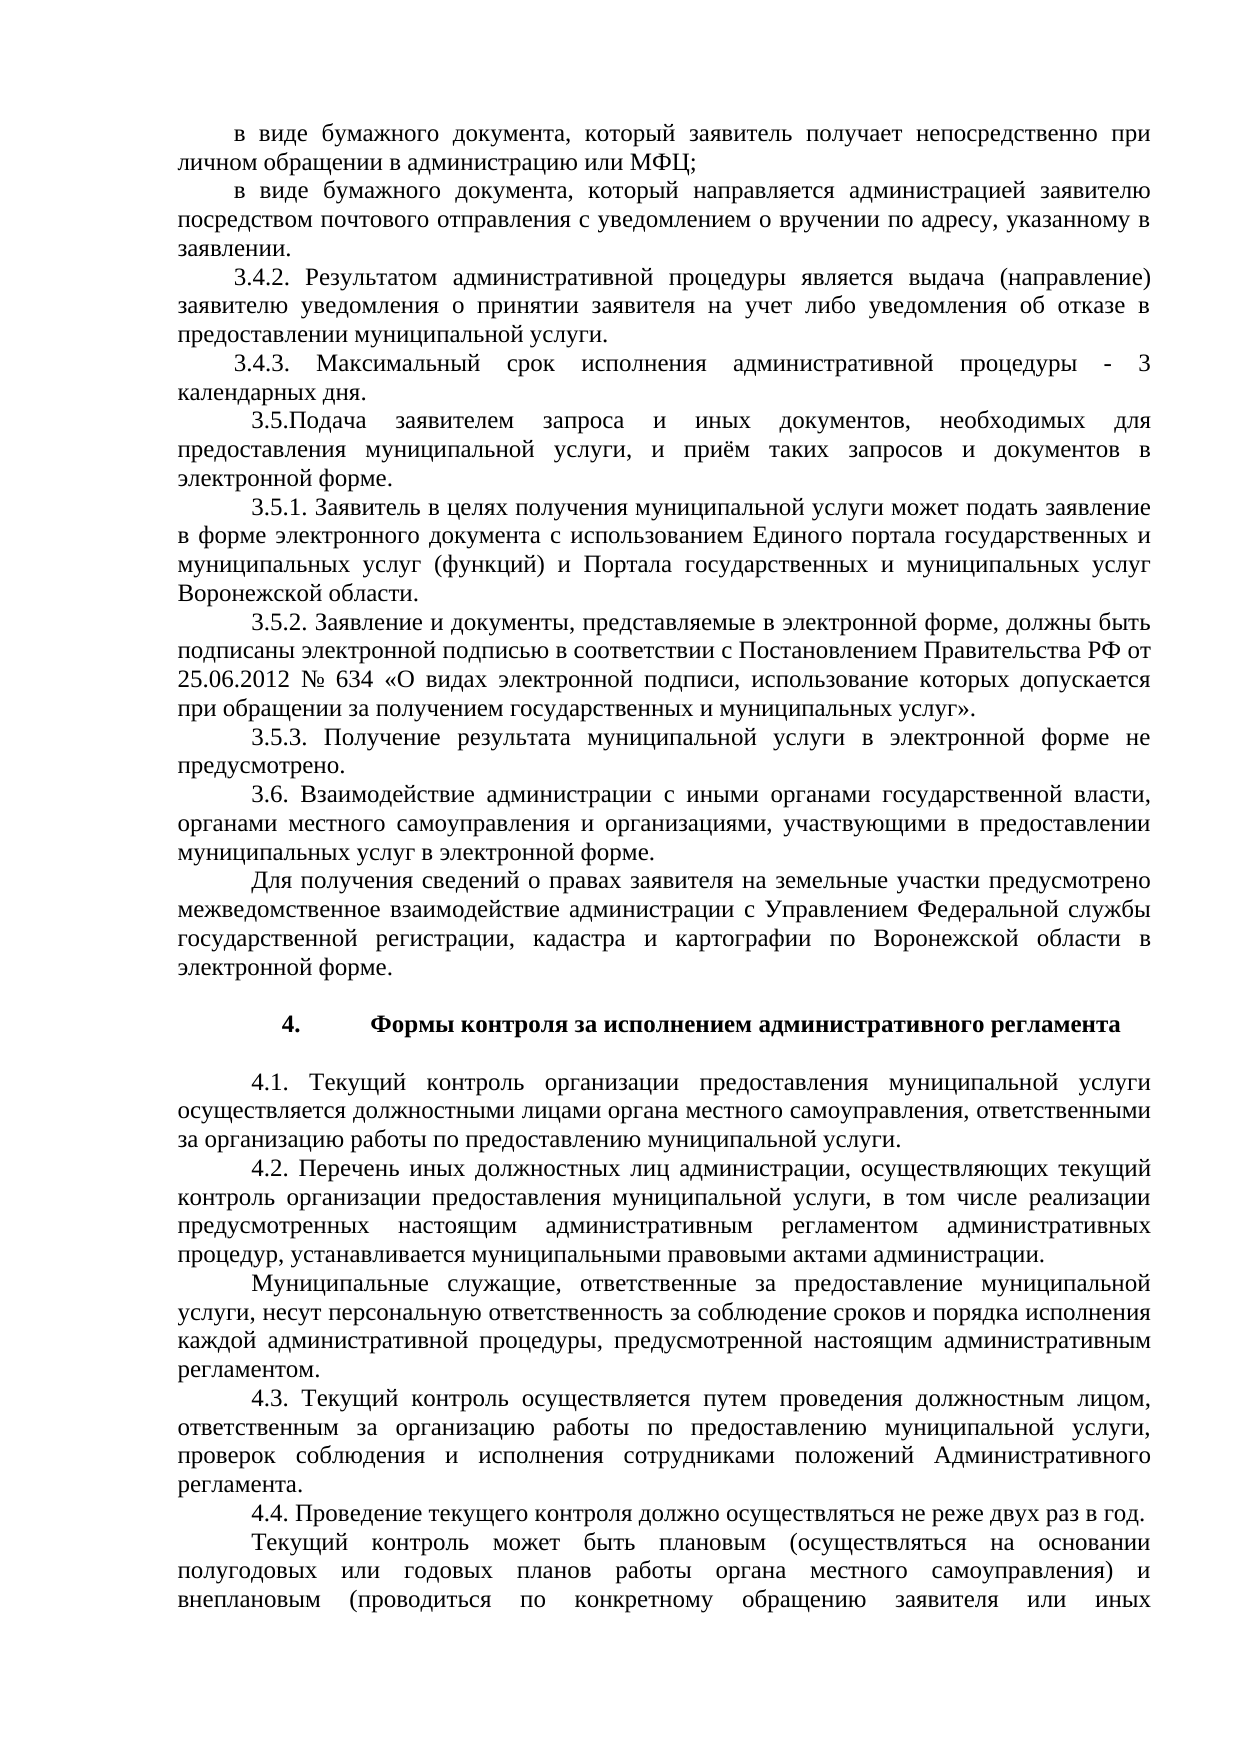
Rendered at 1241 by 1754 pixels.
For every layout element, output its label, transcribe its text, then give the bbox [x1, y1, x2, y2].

text 3.5.1. Заявитель в целях получения муниципальной услуги может подать заявление в форме электронного документа с использованием Единого портала государственных и муниципальных услуг (функций) и Портала государственных и муниципальных услуг Воронежской области. [177, 492, 1152, 607]
text Муниципальные служащие, ответственные за предоставление муниципальной услуги, несут персональную ответственность за соблюдение сроков и порядка исполнения каждой административной процедуры, предусмотренной настоящим административным регламентом. [177, 1268, 1152, 1383]
text в виде бумажного документа, который направляется администрацией заявителю посредством почтового отправления с уведомлением о вручении по адресу, указанному в заявлении. [177, 176, 1152, 262]
list Формы контроля за исполнением административного регламента [177, 1009, 1152, 1038]
text 3.5.3. Получение результата муниципальной услуги в электронной форме не предусмотрено. [177, 722, 1152, 779]
text 3.4.3. Максимальный срок исполнения административной процедуры - 3 календарных дня. [177, 348, 1152, 406]
text 3.6. Взаимодействие администрации с иными органами государственной власти, органами местного самоуправления и организациями, участвующими в предоставлении муниципальных услуг в электронной форме. [177, 779, 1152, 866]
text 4.1. Текущий контроль организации предоставления муниципальной услуги осуществляется должностными лицами органа местного самоуправления, ответственными за организацию работы по предоставлению муниципальной услуги. [177, 1067, 1152, 1153]
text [177, 1527, 1152, 1613]
text Для получения сведений о правах заявителя на земельные участки предусмотрено межведомственное взаимодействие администрации с Управлением Федеральной службы государственной регистрации, кадастра и картографии по Воронежской области в электронной форме. [177, 866, 1152, 981]
text 3.5.2. Заявление и документы, представляемые в электронной форме, должны быть подписаны электронной подписью в соответствии с Постановлением Правительства РФ от 25.06.2012 № 634 «О видах электронной подписи, использование которых допускается при обращении за получением государственных и муниципальных услуг». [177, 607, 1152, 722]
text 3.4.2. Результатом административной процедуры является выдача (направление) заявителю уведомления о принятии заявителя на учет либо уведомления об отказе в предоставлении муниципальной услуги. [177, 262, 1152, 348]
text 4.3. Текущий контроль осуществляется путем проведения должностным лицом, ответственным за организацию работы по предоставлению муниципальной услуги, проверок соблюдения и исполнения сотрудниками положений Административного регламента. [177, 1383, 1152, 1498]
text 4.2. Перечень иных должностных лиц администрации, осуществляющих текущий контроль организации предоставления муниципальной услуги, в том числе реализации предусмотренных настоящим административным регламентом административных процедур, устанавливается муниципальными правовыми актами администрации. [177, 1153, 1152, 1268]
text 3.5.Подача заявителем запроса и иных документов, необходимых для предоставления муниципальной услуги, и приём таких запросов и документов в электронной форме. [177, 406, 1152, 492]
text в виде бумажного документа, который заявитель получает непосредственно при личном обращении в администрацию или МФЦ; [177, 118, 1152, 176]
text 4.4. Проведение текущего контроля должно осуществляться не реже двух раз в год. [177, 1498, 1152, 1527]
